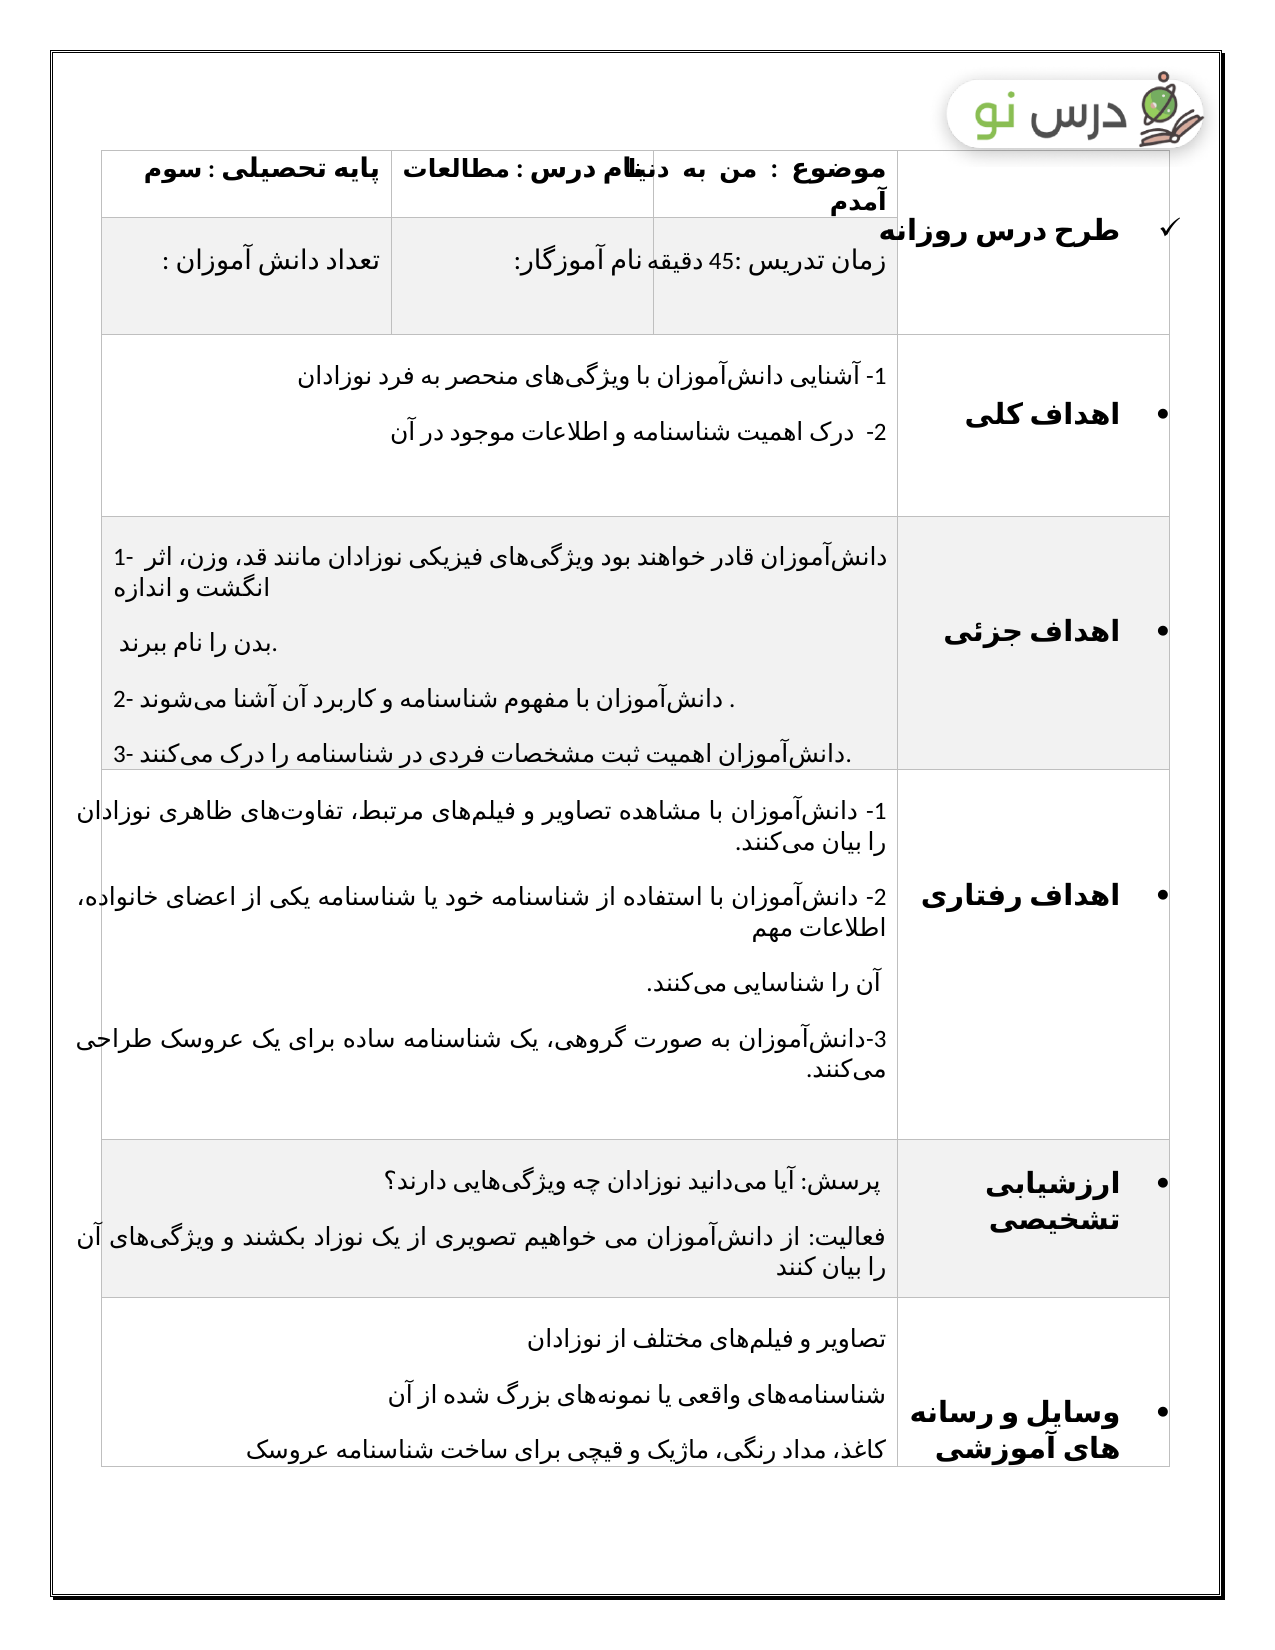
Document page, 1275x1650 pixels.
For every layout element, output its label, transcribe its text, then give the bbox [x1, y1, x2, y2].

table_cell 1- دانش‌آموزان با مشاهده تصاویر و فیلم‌های مرتبط، تفاوت‌های ظاهری نوزادان را بیان می‌کنند. 2- دانش‌آموزان با استفاده از شناسنامه خود یا شناسنامه یکی از اعضای خانواده، اطلاعات مهم آن را شناسایی می‌کنند. 3-دانش‌آموزان به صورت گروهی، یک شناسنامه ساده برای یک عروسک طراحی می‌کنند. [102, 770, 897, 1139]
table_cell 1- آشنایی دانش‌آموزان با ویژگی‌های منحصر به فرد نوزادان 2- درک اهمیت شناسنامه و اطلاعات موجود در آن [102, 335, 897, 516]
table_cell اهداف جزئی [898, 517, 1169, 769]
table_cell 1- دانش‌آموزان قادر خواهند بود ویژگی‌های فیزیکی نوزادان مانند قد، وزن، اثر انگشت و اندازه بدن را نام ببرند. 2- دانش‌آموزان با مفهوم شناسنامه و کاربرد آن آشنا می‌شوند . 3- دانش‌آموزان اهمیت ثبت مشخصات فردی در شناسنامه را درک می‌کنند. [102, 517, 897, 769]
table_header موضوع : من به دنیا آمدم [654, 151, 897, 217]
picture [867, 20, 1239, 167]
table_header پایه تحصیلی : سوم [102, 151, 391, 217]
table_cell اهداف رفتاری [898, 770, 1169, 1139]
table_cell اهداف کلی [898, 335, 1169, 516]
table_cell تعداد دانش آموزان : [102, 218, 391, 334]
table_cell نام آموزگار: [392, 218, 653, 334]
table_header نام درس : مطالعات [392, 151, 653, 217]
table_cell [102, 1298, 897, 1466]
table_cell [898, 1298, 1169, 1466]
table_cell ارزشیابی تشخیصی [898, 1140, 1169, 1297]
table_cell پرسش: آیا می‌دانید نوزادان چه ویژگی‌هایی دارند؟ فعالیت: از دانش‌آموزان می خواهیم تصویری از یک نوزاد بکشند و ویژگی‌های آن را بیان کنند [102, 1140, 897, 1297]
table_cell زمان تدریس :45 دقیقه [654, 218, 897, 334]
table_header طرح درس روزانه [898, 167, 1169, 334]
